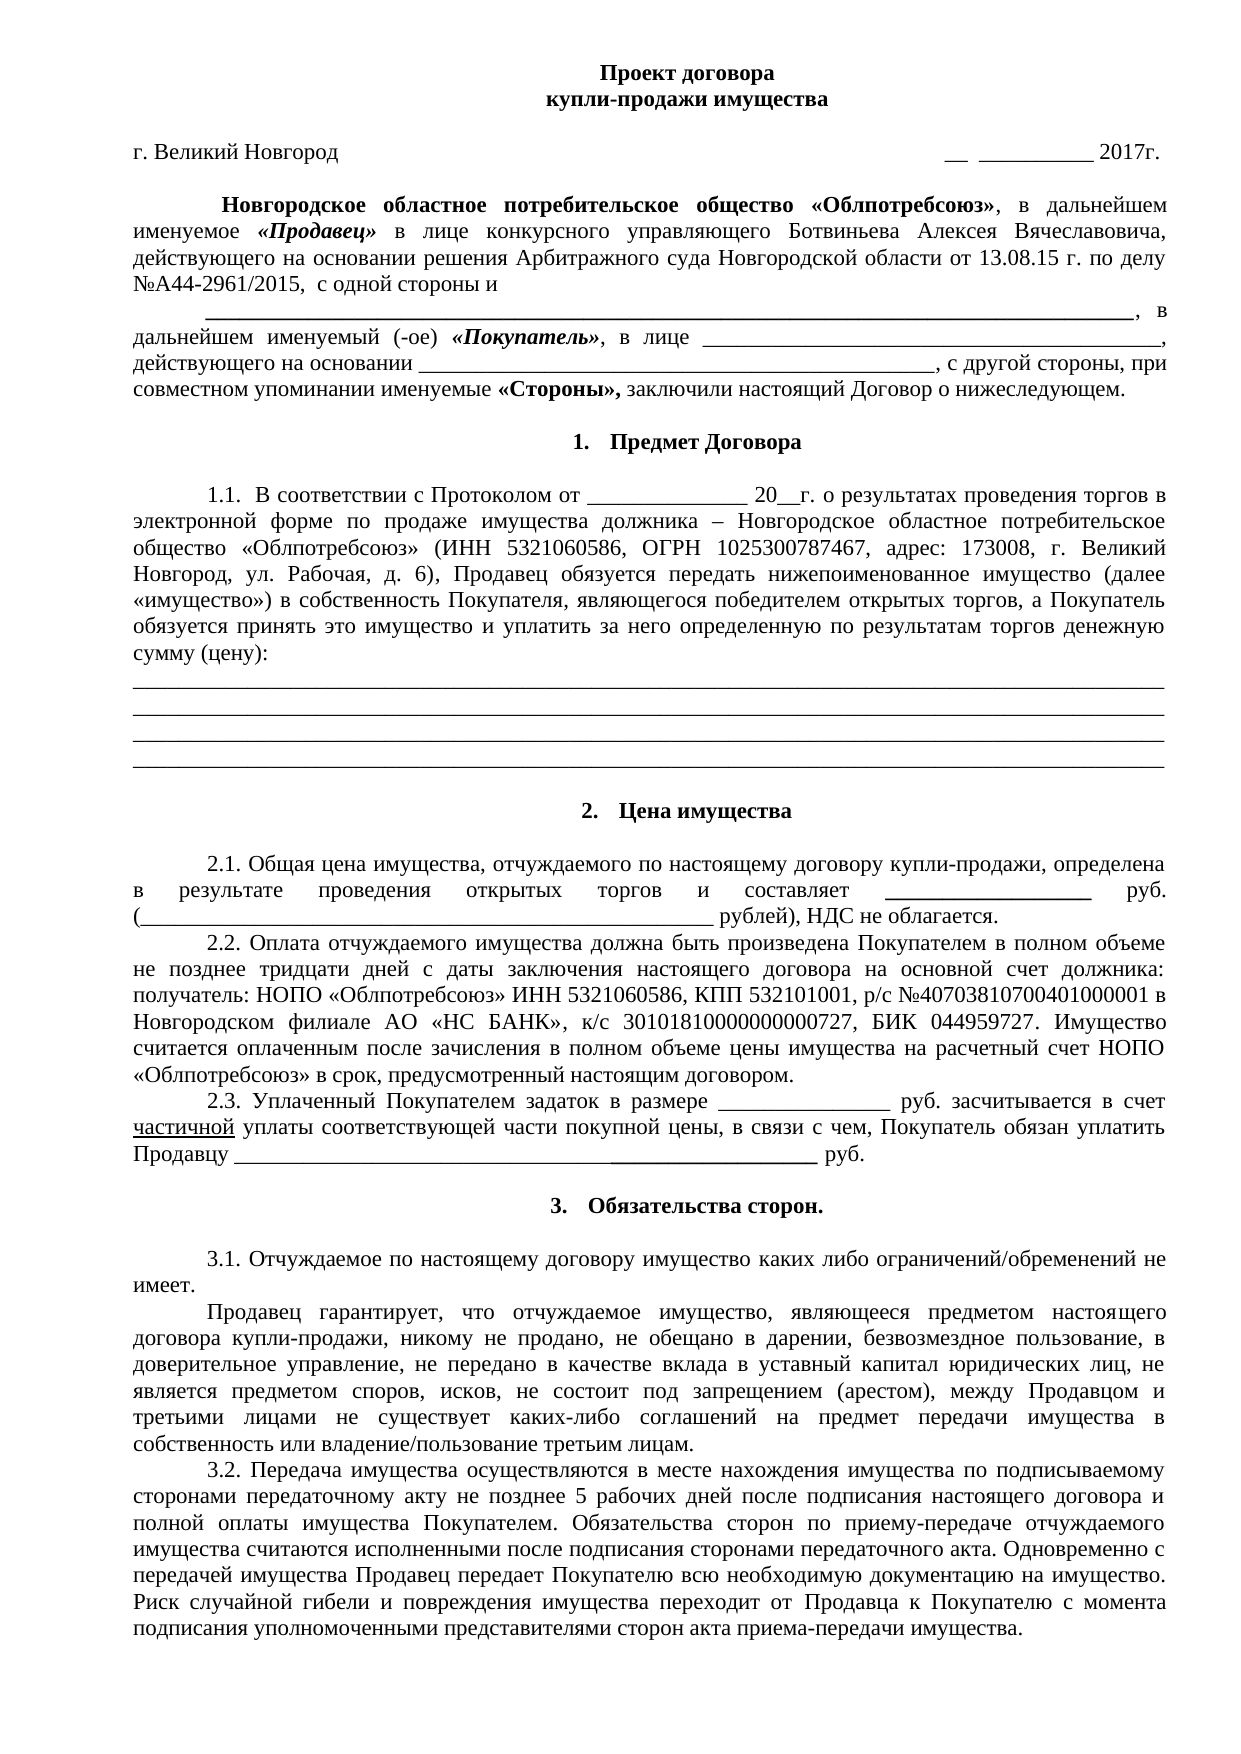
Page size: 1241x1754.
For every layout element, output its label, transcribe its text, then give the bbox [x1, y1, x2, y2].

text Новгородское областное потребительское общество «Облпотребсоюз», в дальнейшем именуемое «Продавец» в лице конкурсного управляющего Ботвиньева Алексея Вячеславовича, действующего на основании решения Арбитражного суда Новгородской области от 13.08.15 г. по делу №А44-2961/2015, с одной стороны и [133, 191, 1167, 296]
list Обязательства сторон. [207, 1192, 1167, 1219]
text Продавец гарантирует, что отчуждаемое имущество, являющееся предметом настоящего договора купли-продажи, никому не продано, не обещано в дарении, безвозмездное пользование, в доверительное управление, не передано в качестве вклада в уставный капитал юридических лиц, не является предметом споров, исков, не состоит под запрещением (арестом), между Продавцом и третьими лицами не существует каких-либо соглашений на предмет передачи имущества в собственность или владение/пользование третьим лицам. [133, 1298, 1167, 1456]
text 2.3. Уплаченный Покупателем задаток в размере _______________ руб. засчитывается в счет частичной уплаты соответствующей части покупной цены, в связи с чем, Покупатель обязан уплатить Продавцу ___________________________________________________ руб. [133, 1087, 1167, 1166]
text ________________________________________________________________________________________________________________________________________________________________________________________________________________________________________________________________________________________________________________________________________________________________________ [133, 665, 1167, 771]
text Проект договора [133, 59, 1167, 86]
text _________________________________________________________________________________, в дальнейшем именуемый (-ое) «Покупатель», в лице ________________________________________, действующего на основании _____________________________________________, с другой стороны, при совместном упоминании именуемые «Стороны», заключили настоящий Договор о нижеследующем. [133, 296, 1167, 402]
text 3.1. Отчуждаемое по настоящему договору имущество каких либо ограничений/обременений не имеет. [133, 1245, 1167, 1298]
text 2.1. Общая цена имущества, отчуждаемого по настоящему договору купли-продажи, определена в результате проведения открытых торгов и составляет __________________ руб. (__________________________________________________ рублей), НДС не облагается. [133, 850, 1167, 929]
text 2.2. Оплата отчуждаемого имущества должна быть произведена Покупателем в полном объеме не позднее тридцати дней с даты заключения настоящего договора на основной счет должника: получатель: НОПО «Облпотребсоюз» ИНН 5321060586, КПП 532101001, р/с №40703810700401000001 в Новгородском филиале АО «НС БАНК», к/с 30101810000000000727, БИК 044959727. Имущество считается оплаченным после зачисления в полном объеме цены имущества на расчетный счет НОПО «Облпотребсоюз» в срок, предусмотренный настоящим договором. [133, 929, 1167, 1087]
list Предмет Договора [207, 428, 1167, 454]
text 1.1. В соответствии с Протоколом от ______________ 20__г. о результатах проведения торгов в электронной форме по продаже имущества должника – Новгородское областное потребительское общество «Облпотребсоюз» (ИНН 5321060586, ОГРН 1025300787467, адрес: 173008, г. Великий Новгород, ул. Рабочая, д. 6), Продавец обязуется передать нижепоименованное имущество (далее «имущество») в собственность Покупателя, являющегося победителем открытых торгов, а Покупатель обязуется принять это имущество и уплатить за него определенную по результатам торгов денежную сумму (цену): [133, 481, 1167, 665]
list Цена имущества [207, 797, 1167, 823]
text г. Великий Новгород __ __________ 2017г. [133, 138, 1167, 164]
text купли-продажи имущества [133, 86, 1167, 112]
text 3.2. Передача имущества осуществляются в месте нахождения имущества по подписываемому сторонами передаточному акту не позднее 5 рабочих дней после подписания настоящего договора и полной оплаты имущества Покупателем. Обязательства сторон по приему-передаче отчуждаемого имущества считаются исполненными после подписания сторонами передаточного акта. Одновременно с передачей имущества Продавец передает Покупателю всю необходимую документацию на имущество. Риск случайной гибели и повреждения имущества переходит от Продавца к Покупателю с момента подписания уполномоченными представителями сторон акта приема-передачи имущества. [133, 1456, 1167, 1640]
